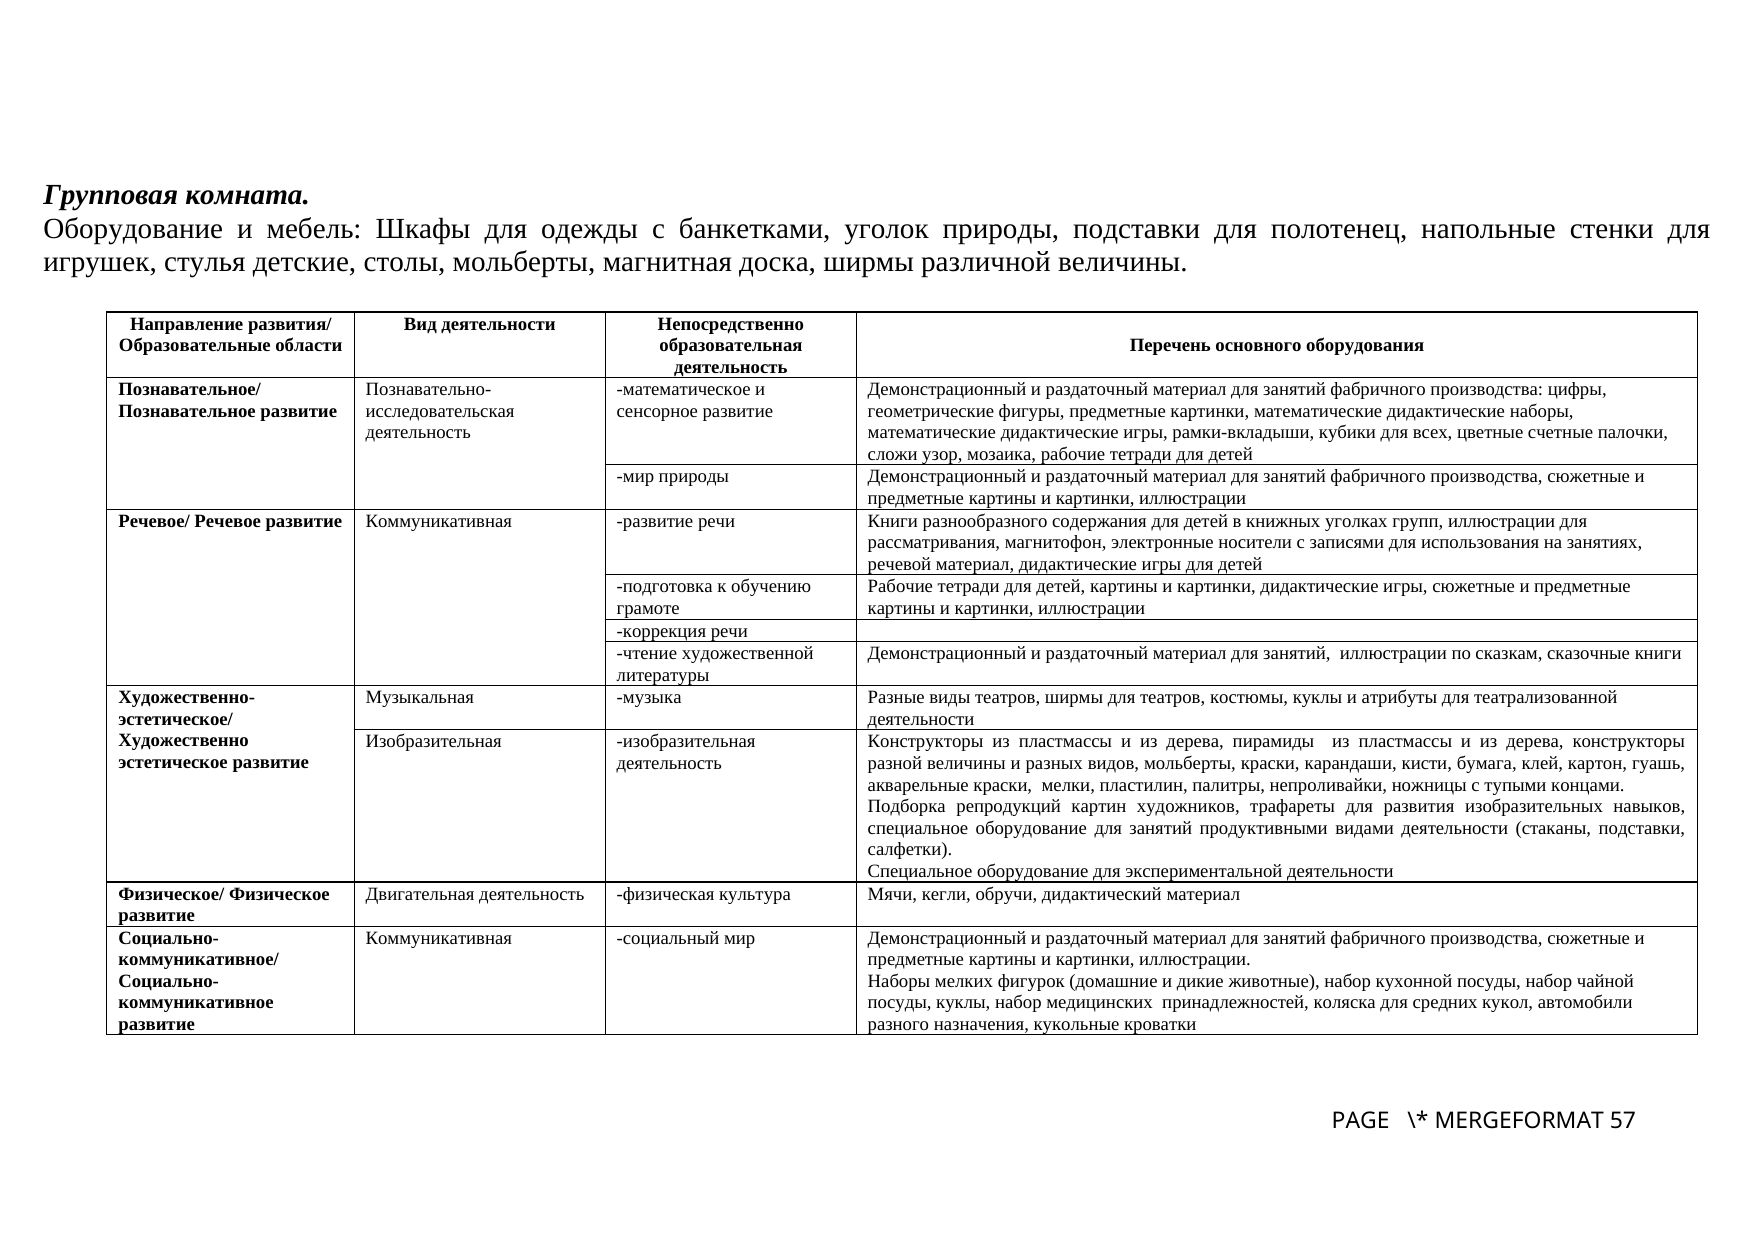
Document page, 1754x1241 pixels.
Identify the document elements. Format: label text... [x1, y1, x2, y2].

table_cell -социальный мир [606, 927, 856, 1034]
table_cell Демонстрационный и раздаточный материал для занятий, иллюстрации по сказкам, сказочные книги [857, 642, 1697, 685]
table_cell Физическое/ Физическое развитие [107, 883, 354, 926]
table_cell Конструкторы из пластмассы и из дерева, пирамиды из пластмассы и из дерева, конструкторы разной величины и разных видов, мольберты, краски, карандаши, кисти, бумага, клей, картон, гуашь, акварельные краски, мелки, пластилин, палитры, непроливайки, ножницы с тупыми концами. Подборка репродукций картин художников, трафареты для развития изобразительных навыков, специальное оборудование для занятий продуктивными видами деятельности (стаканы, подставки, салфетки). Специальное оборудование для экспериментальной деятельности [857, 730, 1697, 881]
table_cell Познавательно-исследовательская деятельность [355, 378, 605, 508]
table_cell Коммуникативная [355, 927, 605, 1034]
table_cell -подготовка к обучению грамоте [606, 575, 856, 618]
table_cell -музыка [606, 686, 856, 729]
table_cell -физическая культура [606, 883, 856, 926]
table_cell -математическое и сенсорное развитие [606, 378, 856, 464]
table_cell -чтение художественной литературы [606, 642, 856, 685]
table_cell Демонстрационный и раздаточный материал для занятий фабричного производства, сюжетные и предметные картины и картинки, иллюстрации. Наборы мелких фигурок (домашние и дикие животные), набор кухонной посуды, набор чайной посуды, куклы, набор медицинских принадлежностей, коляска для средних кукол, автомобили разного назначения, кукольные кроватки [857, 927, 1697, 1034]
table_cell [857, 620, 1697, 641]
text Групповая комната. [43, 177, 1712, 211]
table_cell Мячи, кегли, обручи, дидактический материал [857, 883, 1697, 926]
table_cell -развитие речи [606, 510, 856, 574]
table_cell Рабочие тетради для детей, картины и картинки, дидактические игры, сюжетные и предметные картины и картинки, иллюстрации [857, 575, 1697, 618]
table_cell Изобразительная [355, 730, 605, 881]
table_header Непосредственно образовательная деятельность [606, 313, 856, 377]
table_cell Книги разнообразного содержания для детей в книжных уголках групп, иллюстрации для рассматривания, магнитофон, электронные носители с записями для использования на занятиях, речевой материал, дидактические игры для детей [857, 510, 1697, 574]
table_cell Демонстрационный и раздаточный материал для занятий фабричного производства, сюжетные и предметные картины и картинки, иллюстрации [857, 465, 1697, 508]
table_cell Художественно-эстетическое/ Художественно эстетическое развитие [107, 686, 354, 881]
table_cell Социально- коммуникативное/ Социально- коммуникативное развитие [107, 927, 354, 1034]
text Оборудование и мебель: Шкафы для одежды с банкетками, уголок природы, подставки для полотенец, напольные стенки для игрушек, стулья детские, столы, мольберты, магнитная доска, ширмы различной величины. [43, 211, 1712, 278]
table_cell -изобразительная деятельность [606, 730, 856, 881]
table_header Направление развития/ Образовательные области [107, 313, 354, 377]
table_cell Познавательное/ Познавательное развитие [107, 378, 354, 508]
table_cell Коммуникативная [355, 510, 605, 685]
table_header Перечень основного оборудования [857, 313, 1697, 377]
table_cell -мир природы [606, 465, 856, 508]
table_header Вид деятельности [355, 313, 605, 377]
table_cell Двигательная деятельность [355, 883, 605, 926]
table_cell Речевое/ Речевое развитие [107, 510, 354, 685]
table_cell Разные виды театров, ширмы для театров, костюмы, куклы и атрибуты для театрализованной деятельности [857, 686, 1697, 729]
table_cell Демонстрационный и раздаточный материал для занятий фабричного производства: цифры, геометрические фигуры, предметные картинки, математические дидактические наборы, математические дидактические игры, рамки-вкладыши, кубики для всех, цветные счетные палочки, сложи узор, мозаика, рабочие тетради для детей [857, 378, 1697, 464]
table_cell -коррекция речи [606, 620, 856, 641]
table_cell Музыкальная [355, 686, 605, 729]
